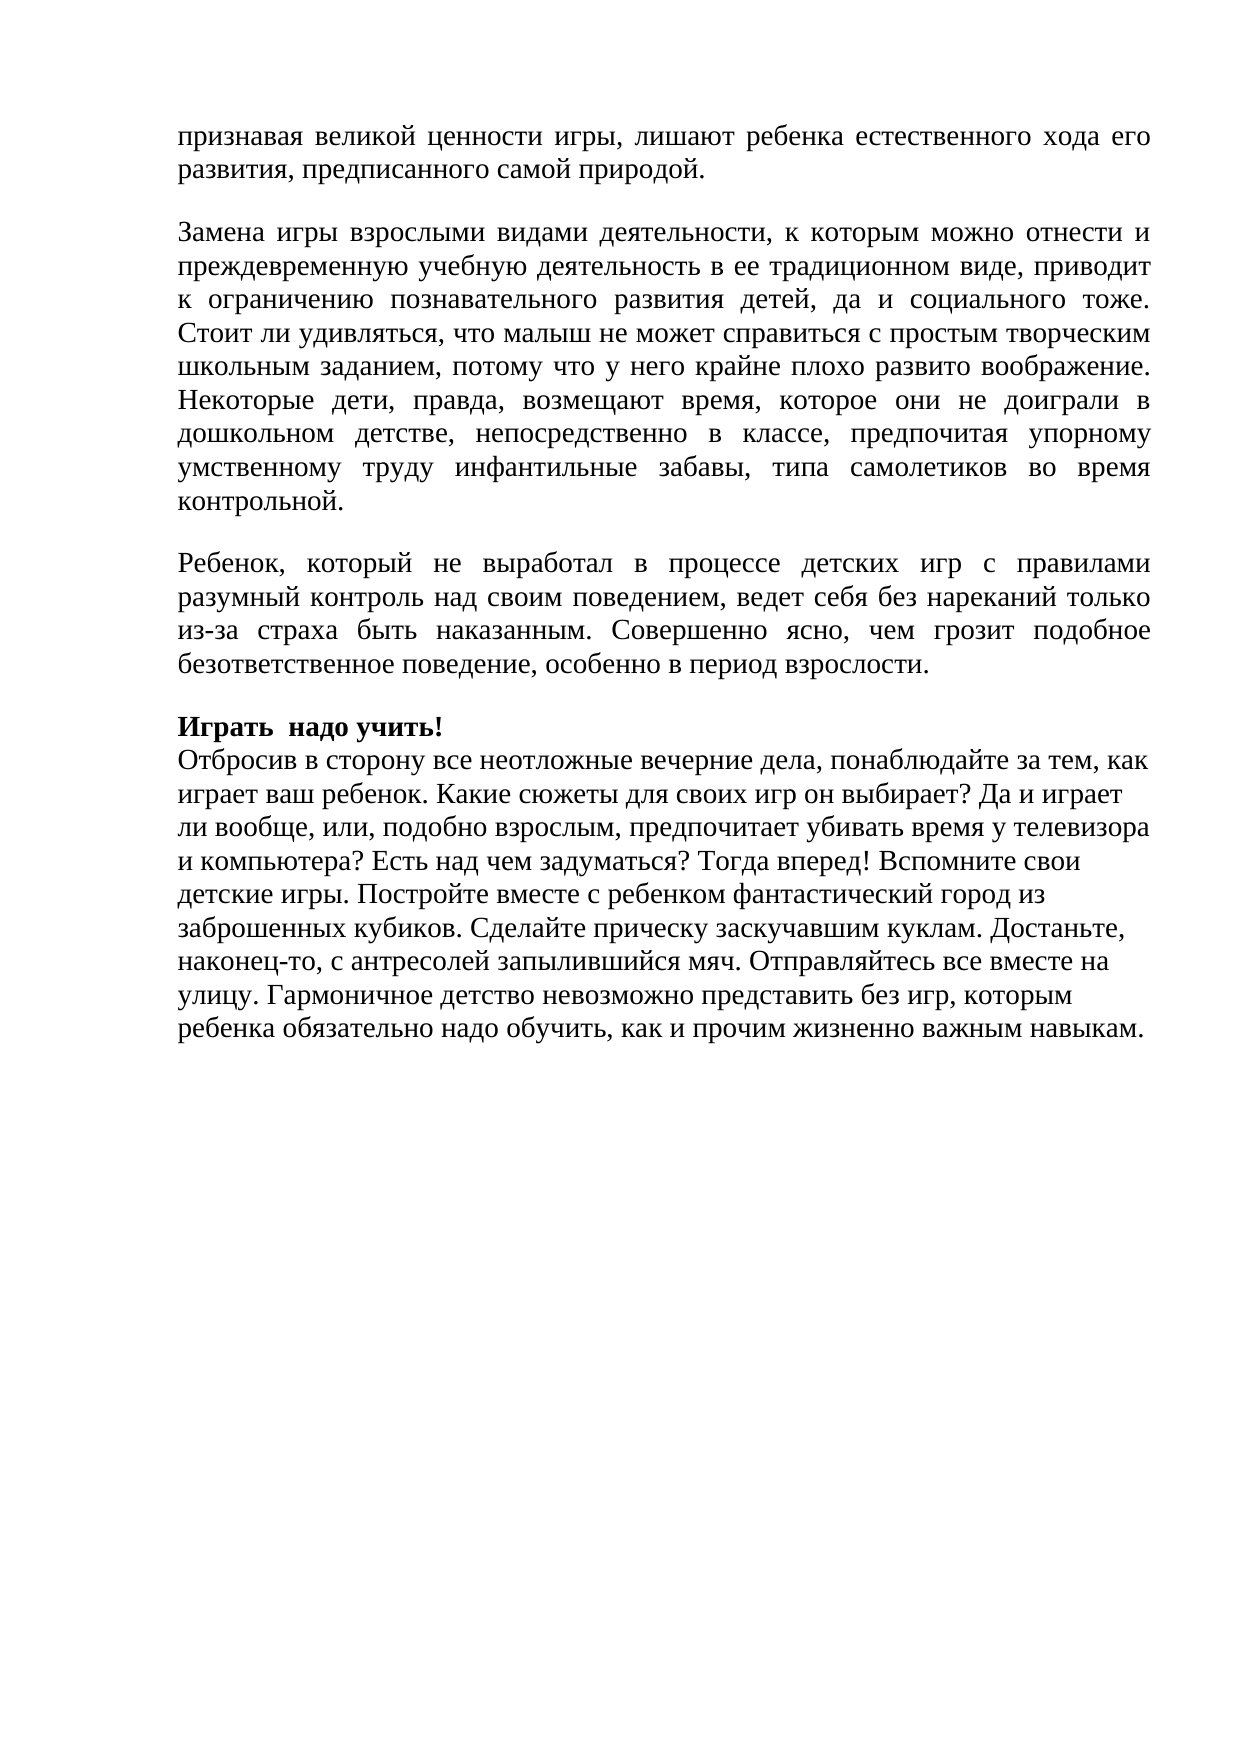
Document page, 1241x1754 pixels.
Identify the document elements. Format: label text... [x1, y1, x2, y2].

text Замена игры взрослыми видами деятельности, к которым можно отнести и преждевременную учебную деятельность в ее традиционном виде, приводит к ограничению познавательного развития детей, да и социального тоже. Стоит ли удивляться, что малыш не может справиться с простым творческим школьным заданием, потому что у него крайне плохо развито воображение. Некоторые дети, правда, возмещают время, которое они не доиграли в дошкольном детстве, непосредственно в классе, предпочитая упорному умственному труду инфантильные забавы, типа самолетиков во время контрольной. [177, 214, 1152, 516]
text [177, 118, 1152, 185]
text Играть надо учить! Отбросив в сторону все неотложные вечерние дела, понаблюдайте за тем, как играет ваш ребенок. Какие сюжеты для своих игр он выбирает? Да и играет ли вообще, или, подобно взрослым, предпочитает убивать время у телевизора и компьютера? Есть над чем задуматься? Тогда вперед! Вспомните свои детские игры. Постройте вместе с ребенком фантастический город из заброшенных кубиков. Сделайте прическу заскучавшим куклам. Достаньте, наконец-то, с антресолей запылившийся мяч. Отправляйтесь все вместе на улицу. Гармоничное детство невозможно представить без игр, которым ребенка обязательно надо обучить, как и прочим жизненно важным навыкам. [177, 709, 1152, 1044]
text Ребенок, который не выработал в процессе детских игр с правилами разумный контроль над своим поведением, ведет себя без нареканий только из-за страха быть наказанным. Совершенно ясно, чем грозит подобное безответственное поведение, особенно в период взрослости. [177, 545, 1152, 679]
